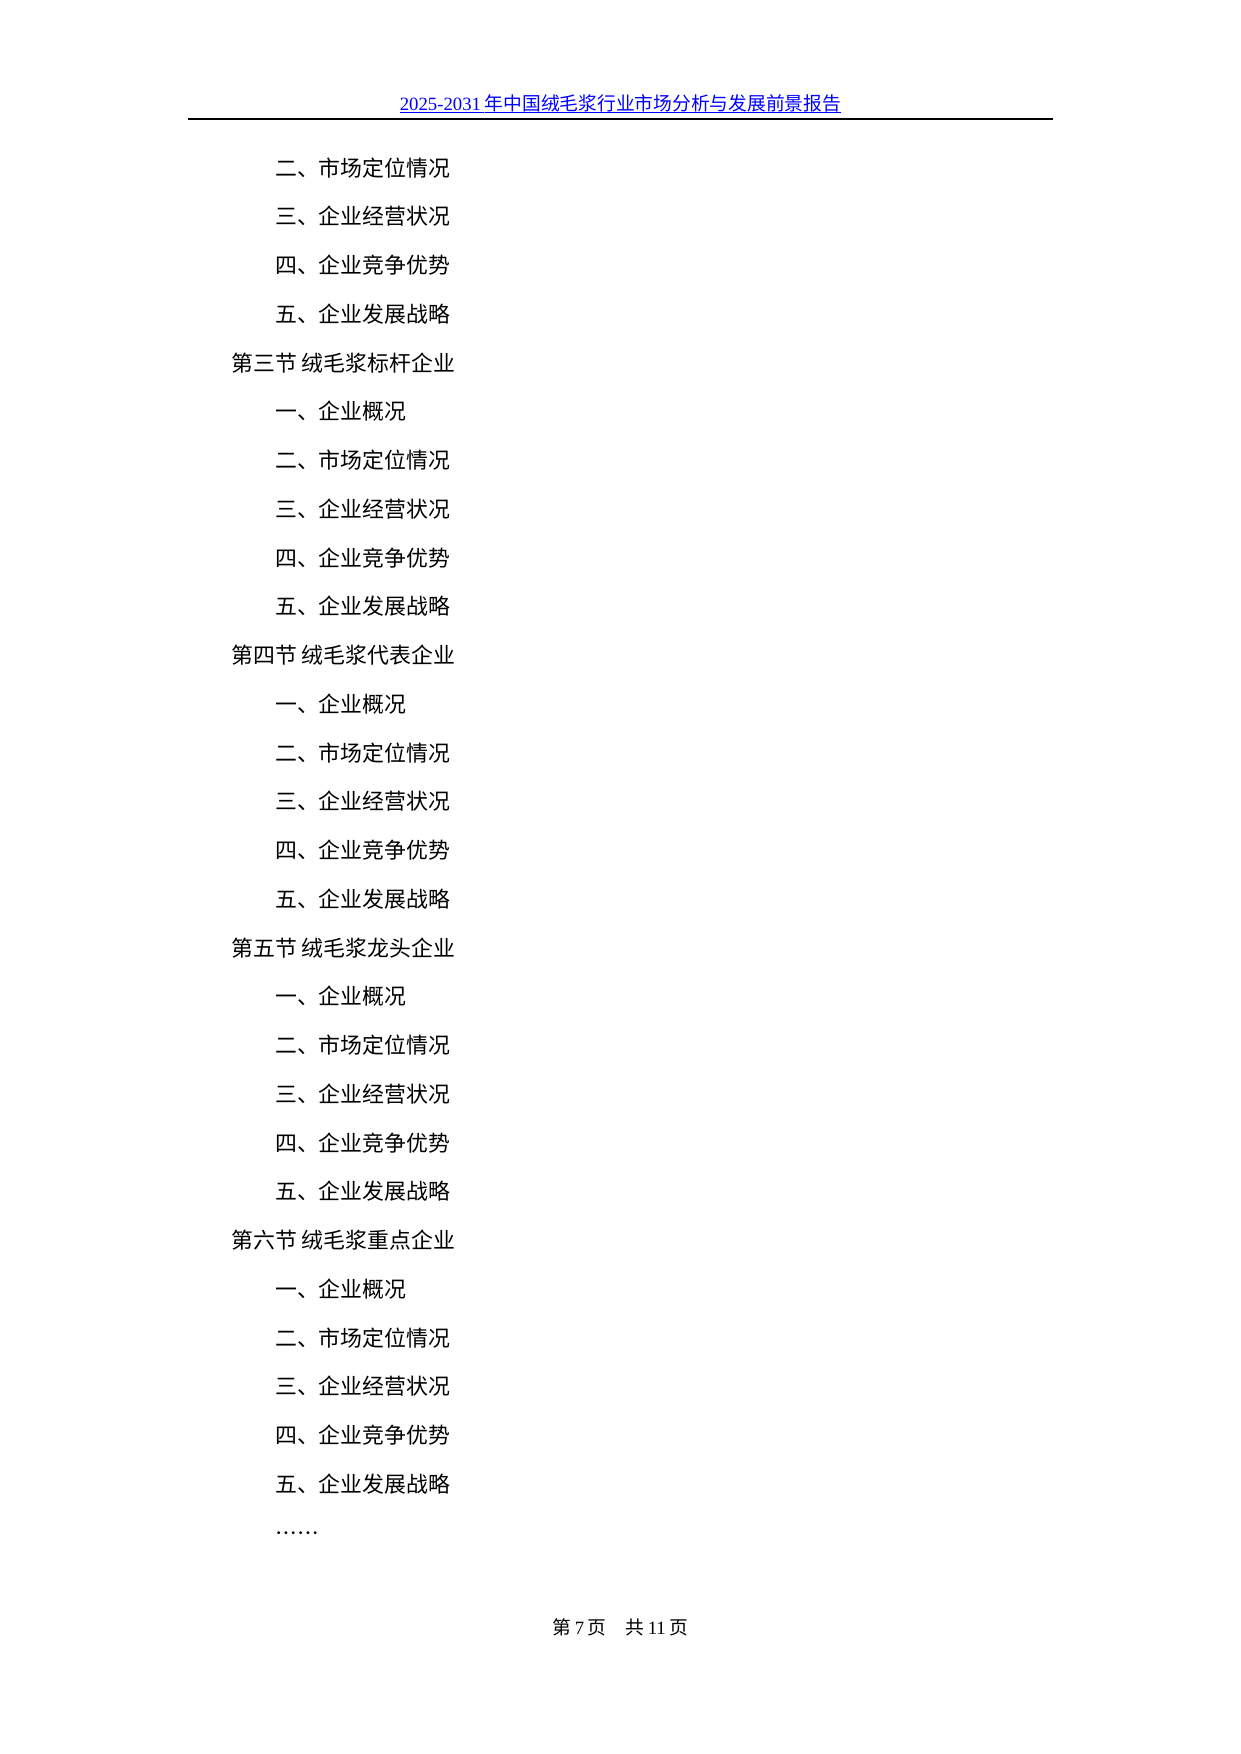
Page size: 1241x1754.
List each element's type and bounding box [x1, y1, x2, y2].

text [187, 150, 1053, 1548]
